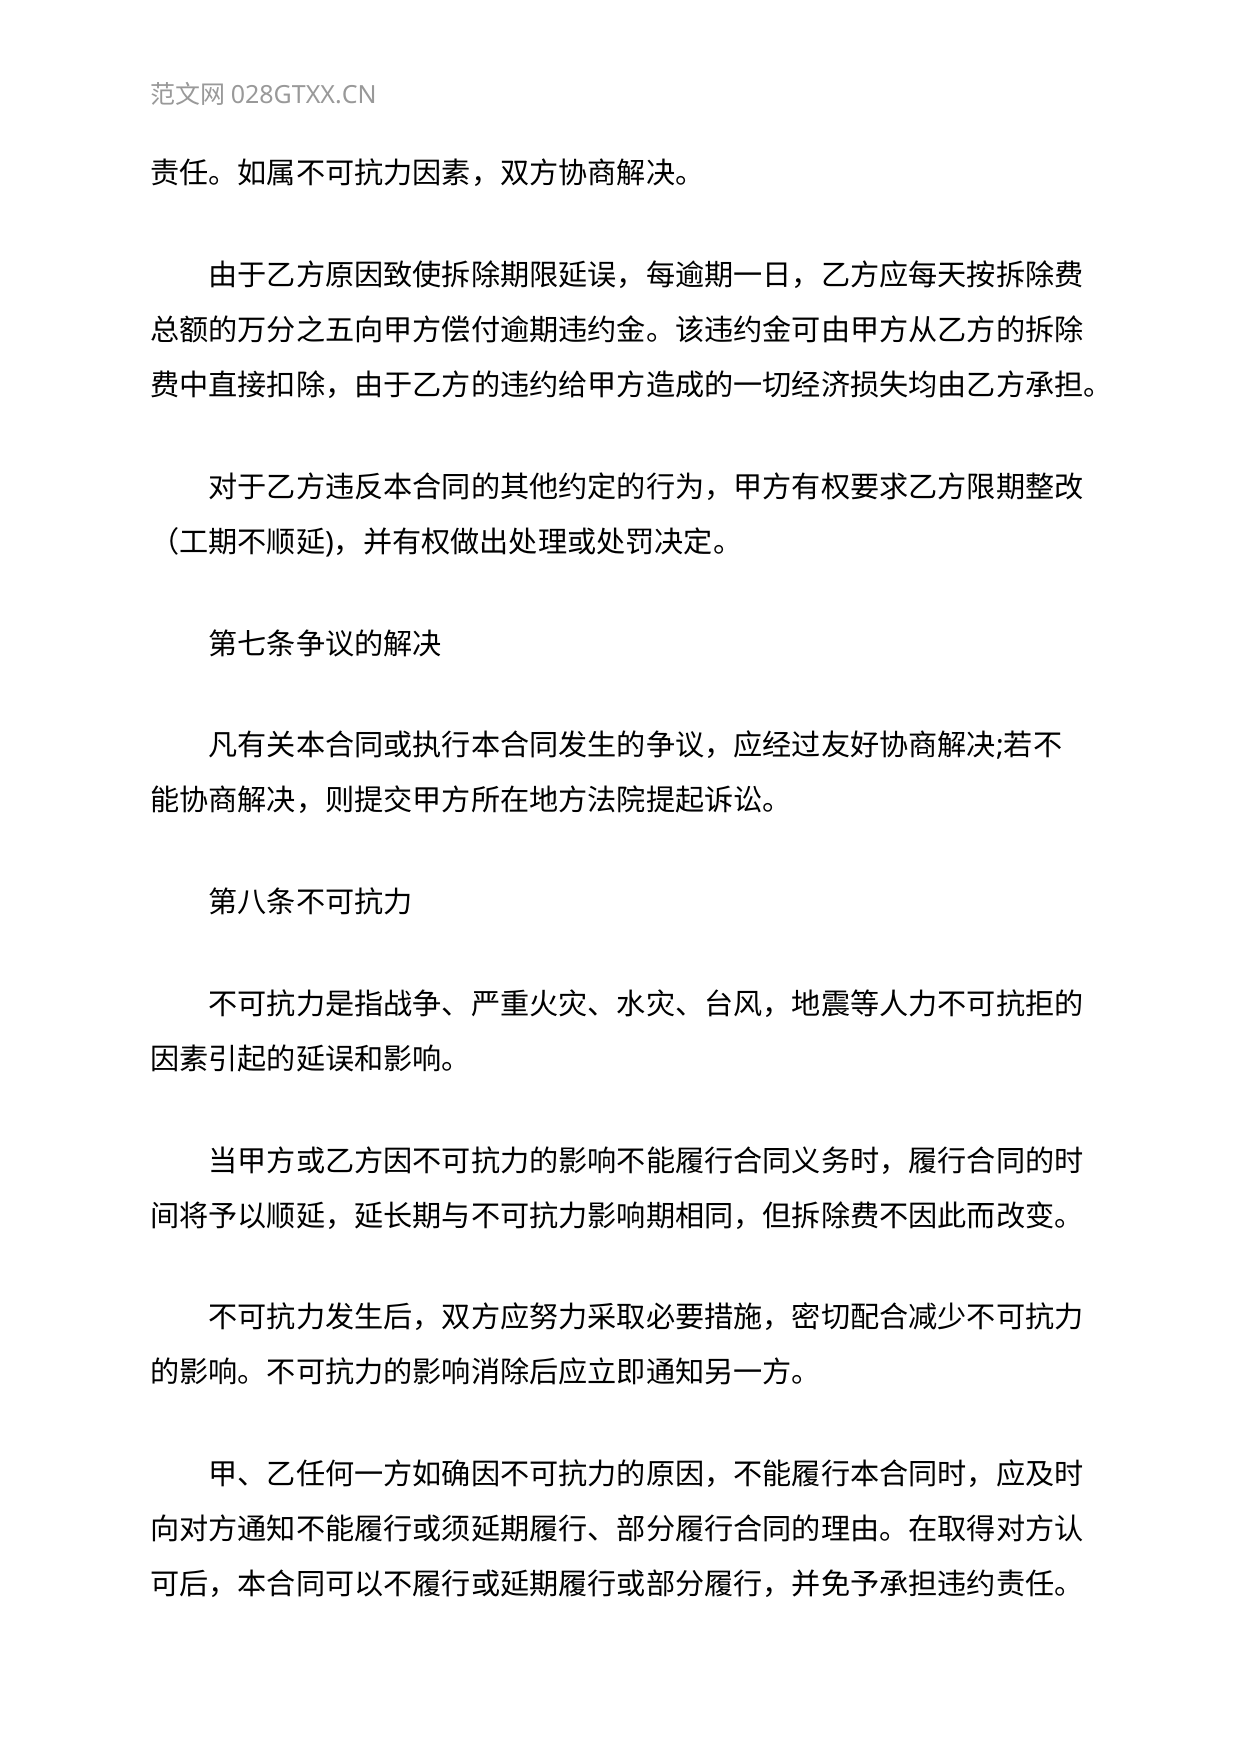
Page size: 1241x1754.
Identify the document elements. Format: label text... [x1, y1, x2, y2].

text 对于乙方违反本合同的其他约定的行为，甲方有权要求乙方限期整改（工期不顺延)，并有权做出处理或处罚决定。 [150, 463, 1090, 561]
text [150, 150, 1090, 192]
text 第八条不可抗力 [150, 879, 1090, 921]
text 不可抗力是指战争、严重火灾、水灾、台风，地震等人力不可抗拒的因素引起的延误和影响。 [150, 981, 1090, 1078]
text 第七条争议的解决 [150, 620, 1090, 662]
text 由于乙方原因致使拆除期限延误，每逾期一日，乙方应每天按拆除费总额的万分之五向甲方偿付逾期违约金。该违约金可由甲方从乙方的拆除费中直接扣除，由于乙方的违约给甲方造成的一切经济损失均由乙方承担。 [150, 252, 1090, 404]
text 凡有关本合同或执行本合同发生的争议，应经过友好协商解决;若不能协商解决，则提交甲方所在地方法院提起诉讼。 [150, 722, 1090, 819]
text 不可抗力发生后，双方应努力采取必要措施，密切配合减少不可抗力的影响。不可抗力的影响消除后应立即通知另一方。 [150, 1294, 1090, 1391]
text 当甲方或乙方因不可抗力的影响不能履行合同义务时，履行合同的时间将予以顺延，延长期与不可抗力影响期相同，但拆除费不因此而改变。 [150, 1137, 1090, 1234]
text 甲、乙任何一方如确因不可抗力的原因，不能履行本合同时，应及时向对方通知不能履行或须延期履行、部分履行合同的理由。在取得对方认可后，本合同可以不履行或延期履行或部分履行，并免予承担违约责任。 [150, 1451, 1090, 1603]
